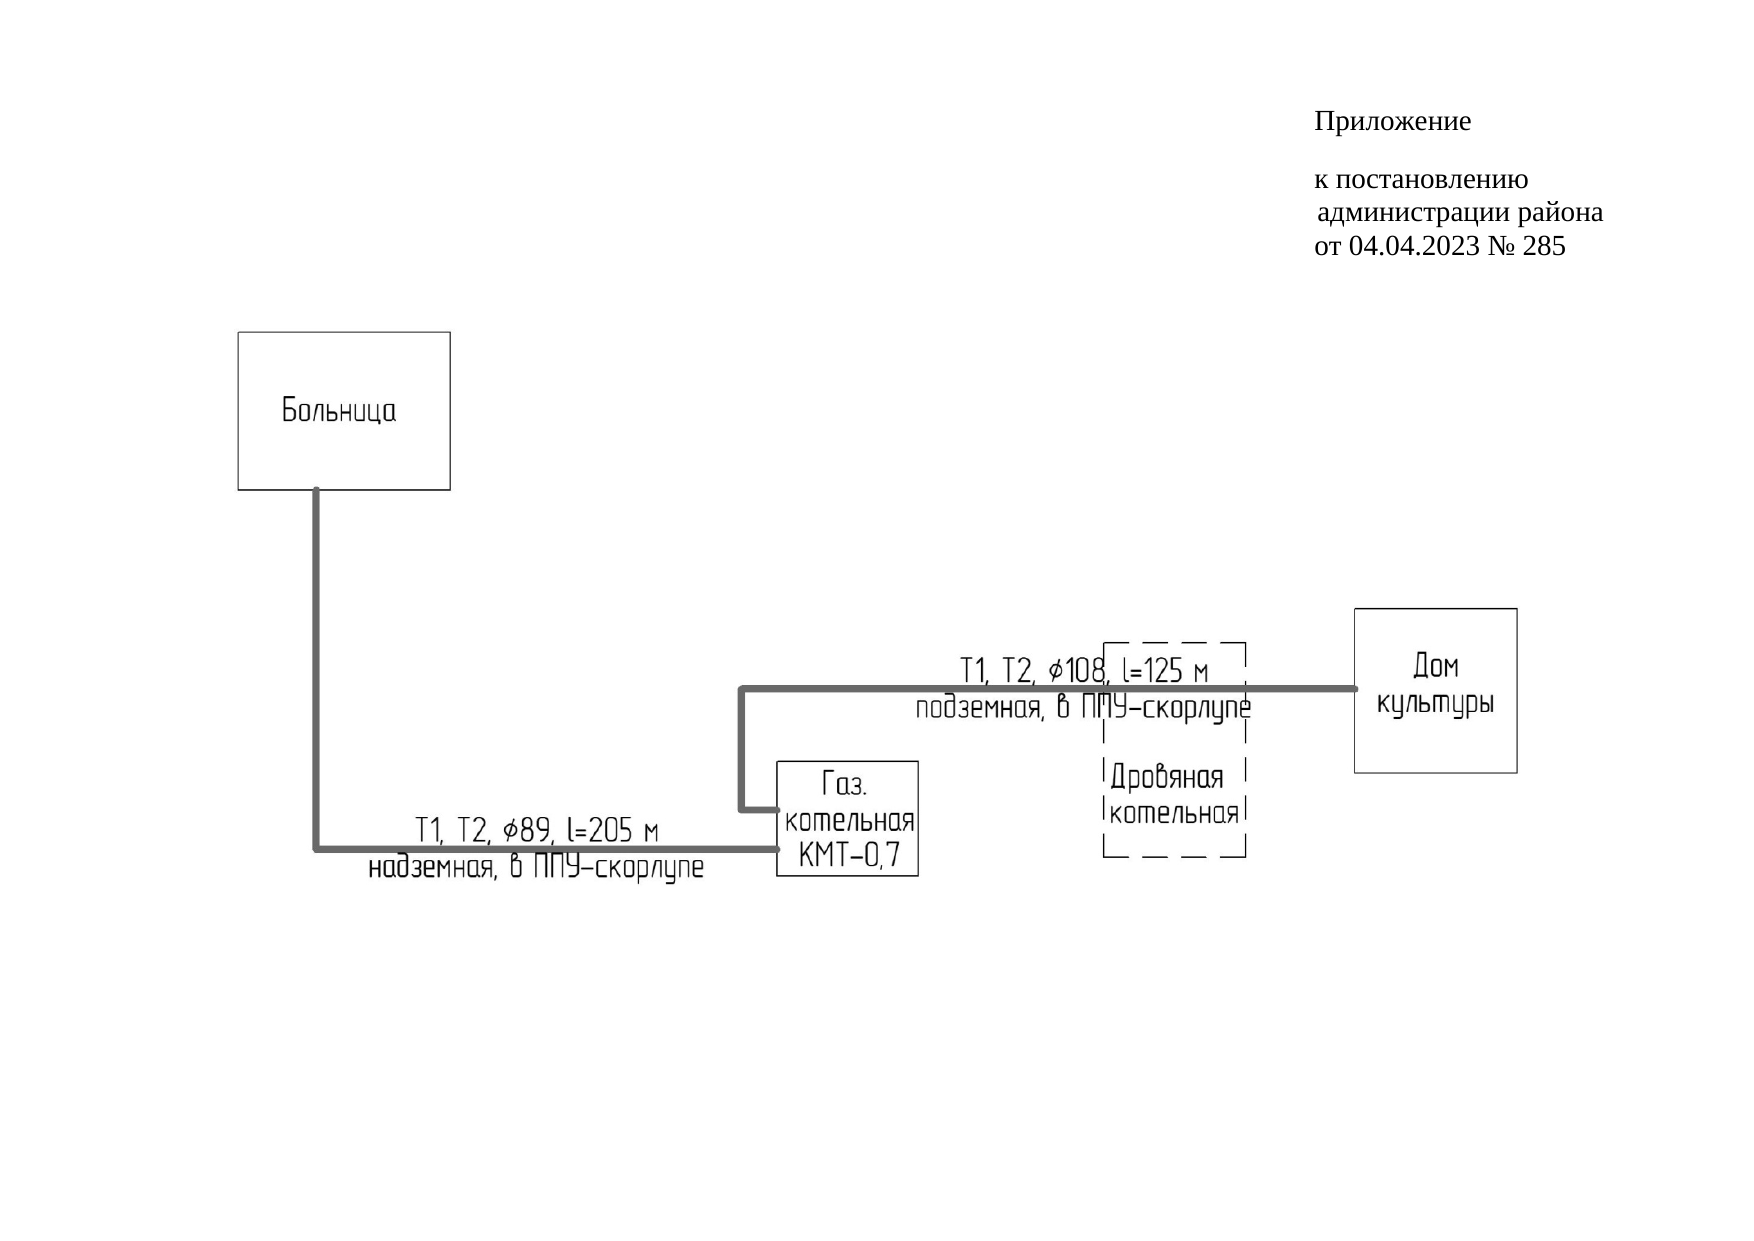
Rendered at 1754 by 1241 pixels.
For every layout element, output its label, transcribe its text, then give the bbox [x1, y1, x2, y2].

text администрации района [709, 194, 1636, 228]
text от 04.04.2023 № 285 [974, 228, 1636, 262]
picture [234, 328, 1521, 889]
text к постановлению [709, 161, 1636, 194]
text Приложение [709, 103, 1636, 137]
